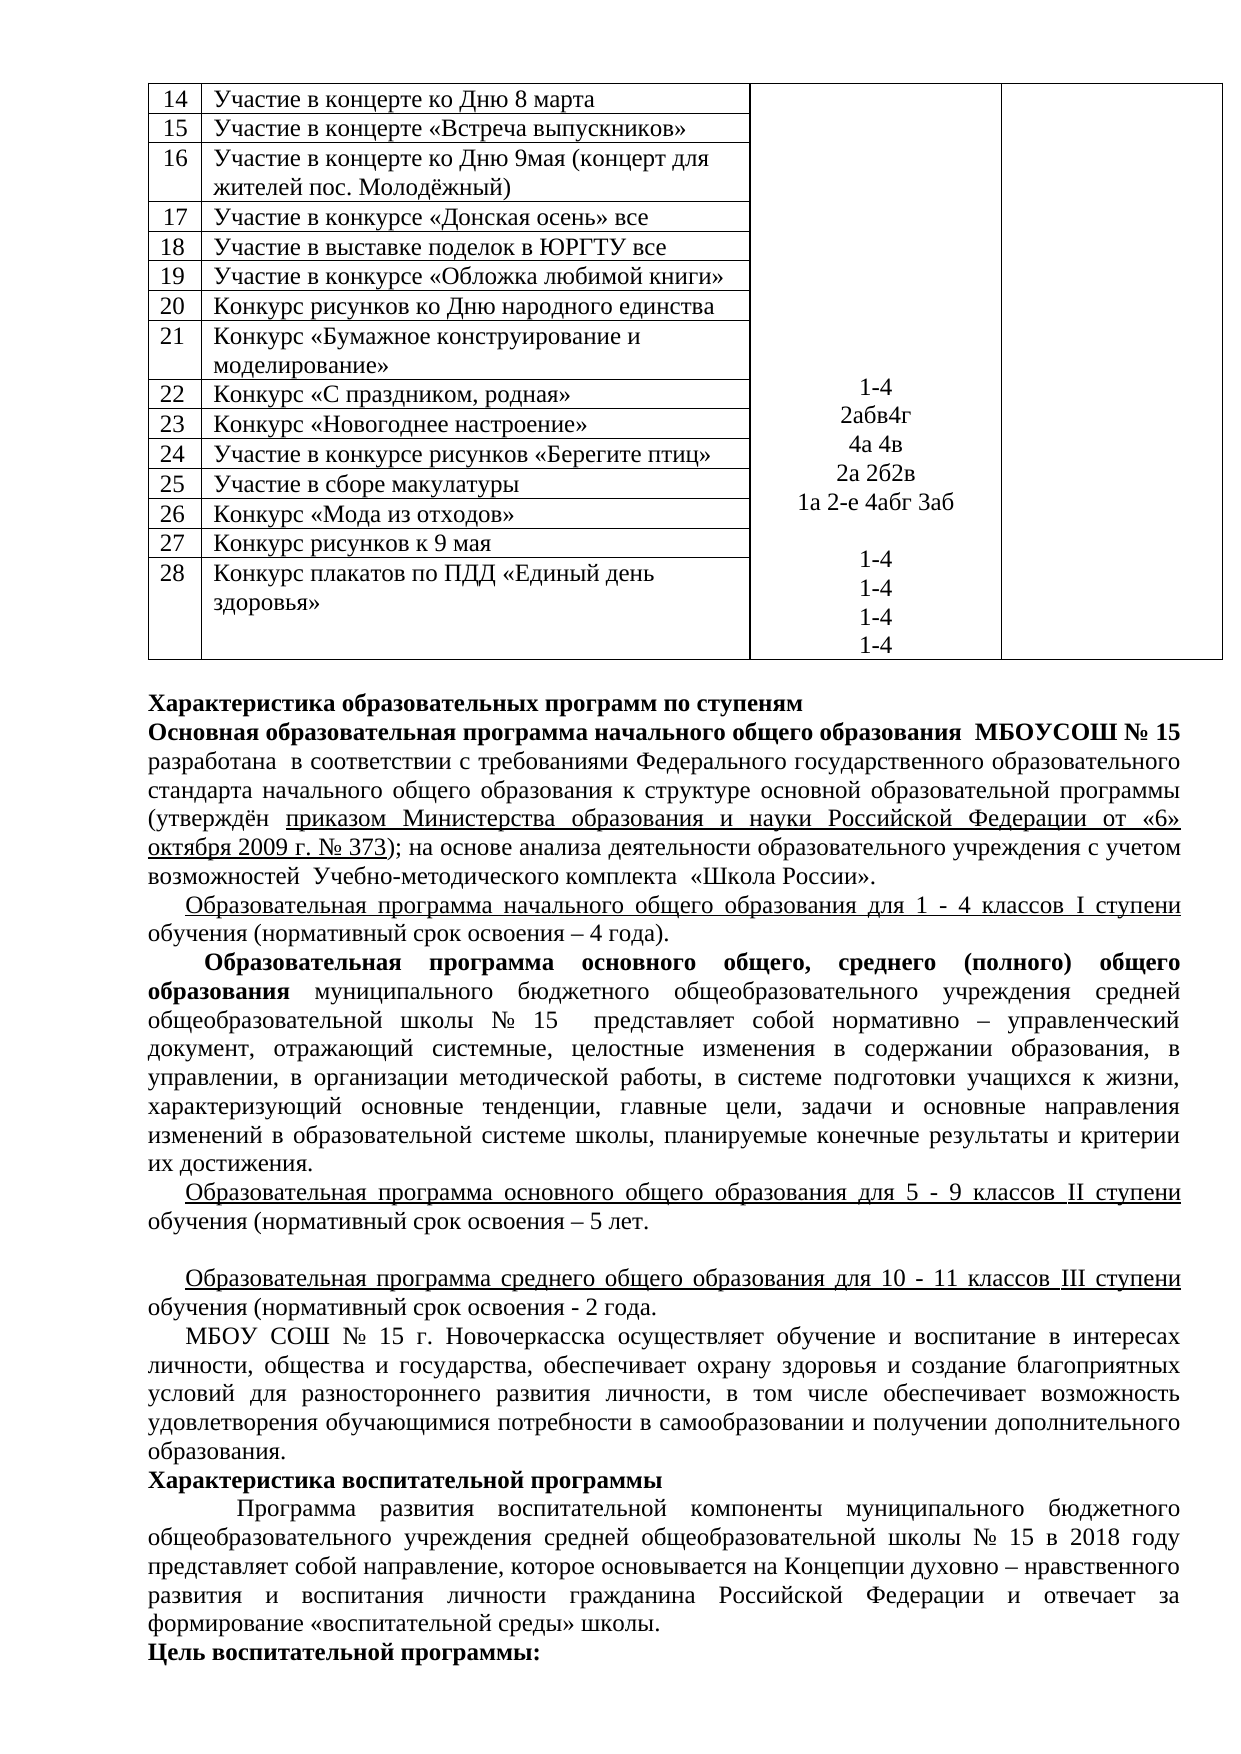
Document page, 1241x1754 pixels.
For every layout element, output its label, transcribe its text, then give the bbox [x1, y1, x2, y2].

table_cell Конкурс рисунков ко Дню народного единства [202, 291, 749, 320]
table_cell 26 [149, 499, 201, 527]
table_cell 16 [149, 143, 201, 201]
table_cell Участие в сборе макулатуры [202, 469, 749, 498]
table_cell 17 [149, 202, 201, 231]
text Образовательная программа основного общего образования для 5 - 9 классов II ступени обучения (нормативный срок освоения – 5 лет. [148, 1177, 1181, 1235]
table_cell 25 [149, 469, 201, 498]
table_cell 20 [149, 291, 201, 320]
text Образовательная программа начального общего образования для 1 - 4 классов I ступени обучения (нормативный срок освоения – 4 года). [148, 890, 1181, 947]
table_cell 24 [149, 439, 201, 468]
table_cell 19 [149, 261, 201, 290]
text Программа развития воспитательной компоненты муниципального бюджетного общеобразовательного учреждения средней общеобразовательной школы № 15 в 2018 году представляет собой направление, которое основывается на Концепции духовно – нравственного развития и воспитания личности гражданина Российской Федерации и отвечает за формирование «воспитательной среды» школы. [148, 1493, 1181, 1637]
table_cell Конкурс рисунков к 9 мая [202, 529, 749, 557]
table_cell Конкурс плакатов по ПДД «Единый день здоровья» [202, 558, 749, 659]
text Цель воспитательной программы: [148, 1637, 1049, 1666]
table_cell 15 [149, 114, 201, 142]
text Образовательная программа среднего общего образования для 10 - 11 классов III ступени обучения (нормативный срок освоения - 2 года. [148, 1263, 1181, 1321]
table_cell 23 [149, 409, 201, 438]
text Характеристика образовательных программ по ступеням [148, 688, 1181, 717]
table_cell 18 [149, 232, 201, 260]
text Образовательная программа основного общего, среднего (полного) общего образования муниципального бюджетного общеобразовательного учреждения средней общеобразовательной школы № 15 представляет собой нормативно – управленческий документ, отражающий системные, целостные изменения в содержании образования, в управлении, в организации методической работы, в системе подготовки учащихся к жизни, характеризующий основные тенденции, главные цели, задачи и основные направления изменений в образовательной системе школы, планируемые конечные результаты и критерии их достижения. [148, 947, 1181, 1177]
table_cell Конкурс «Новогоднее настроение» [202, 409, 749, 438]
table_cell Конкурс «С праздником, родная» [202, 380, 749, 408]
table_cell 27 [149, 529, 201, 557]
table_cell 14 [149, 84, 201, 112]
table_cell Участие в концерте ко Дню 8 марта [202, 84, 749, 112]
text Основная образовательная программа начального общего образования МБОУСОШ № 15 разработана в соответствии с требованиями Федерального государственного образовательного стандарта начального общего образования к структуре основной образовательной программы (утверждён приказом Министерства образования и науки Российской Федерации от «6» октября 2009 г. № 373); на основе анализа деятельности образовательного учреждения с учетом возможностей Учебно-методического комплекта «Школа России». [148, 717, 1181, 890]
table_cell Конкурс «Бумажное конструирование и моделирование» [202, 321, 749, 378]
table_cell Конкурс «Мода из отходов» [202, 499, 749, 527]
table_cell 22 [149, 380, 201, 408]
table_cell Участие в конкурсе рисунков «Берегите птиц» [202, 439, 749, 468]
table_cell 28 [149, 558, 201, 659]
table_cell Участие в конкурсе «Обложка любимой книги» [202, 261, 749, 290]
table_cell Участие в конкурсе «Донская осень» все [202, 202, 749, 231]
table_cell Участие в концерте «Встреча выпускников» [202, 114, 749, 142]
table_cell Участие в концерте ко Дню 9мая (концерт для жителей пос. Молодёжный) [202, 143, 749, 201]
table_cell 21 [149, 321, 201, 378]
table_cell Участие в выставке поделок в ЮРГТУ все [202, 232, 749, 260]
text МБОУ СОШ № 15 г. Новочеркасска осуществляет обучение и воспитание в интересах личности, общества и государства, обеспечивает охрану здоровья и создание благоприятных условий для разностороннего развития личности, в том числе обеспечивает возможность удовлетворения обучающимися потребности в самообразовании и получении дополнительного образования. [148, 1321, 1181, 1465]
text Характеристика воспитательной программы [148, 1465, 1181, 1493]
